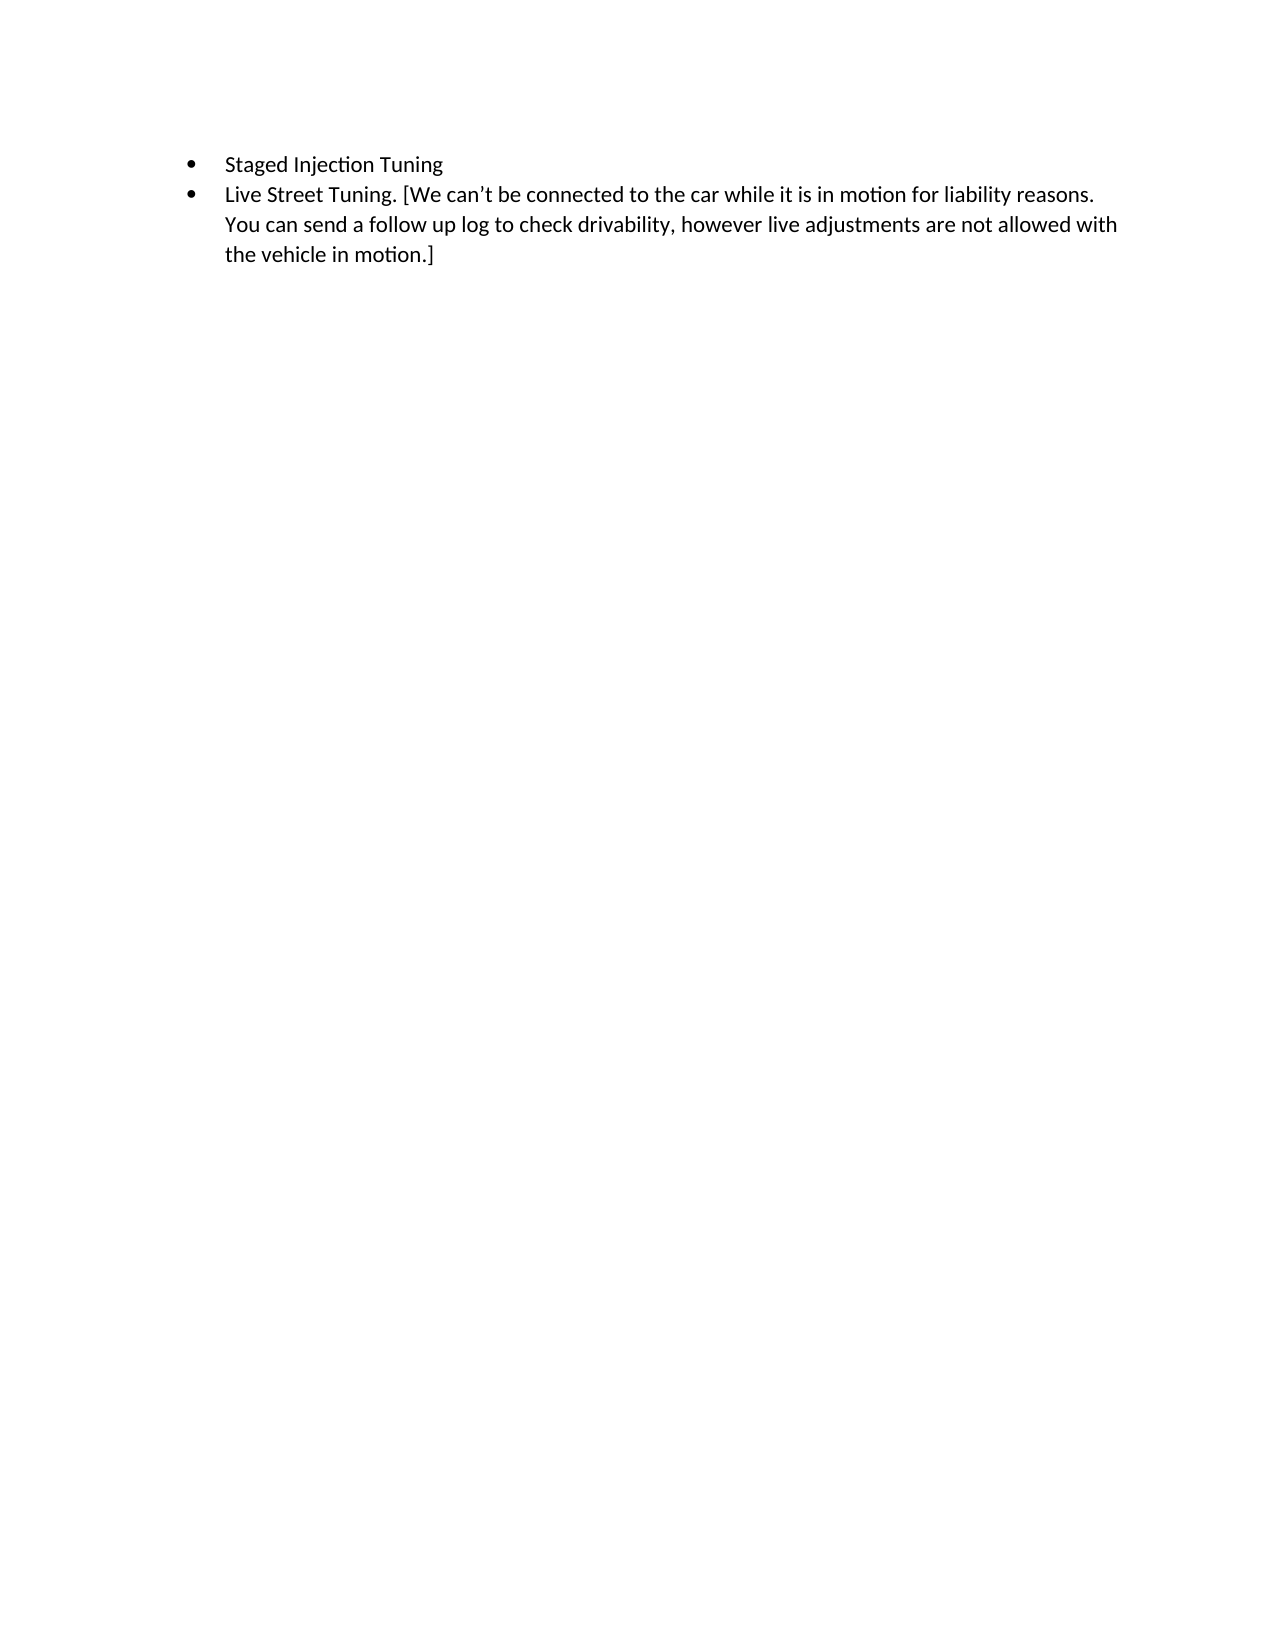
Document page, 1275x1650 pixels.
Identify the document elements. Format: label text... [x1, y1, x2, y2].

list Staged Injection Tuning [187, 150, 1125, 178]
list Live Street Tuning. [We can’t be connected to the car while it is in motion for liability reasons. You can send a follow up log to check drivability, however live adjustments are not allowed with the vehicle in motion.] [187, 180, 1125, 269]
